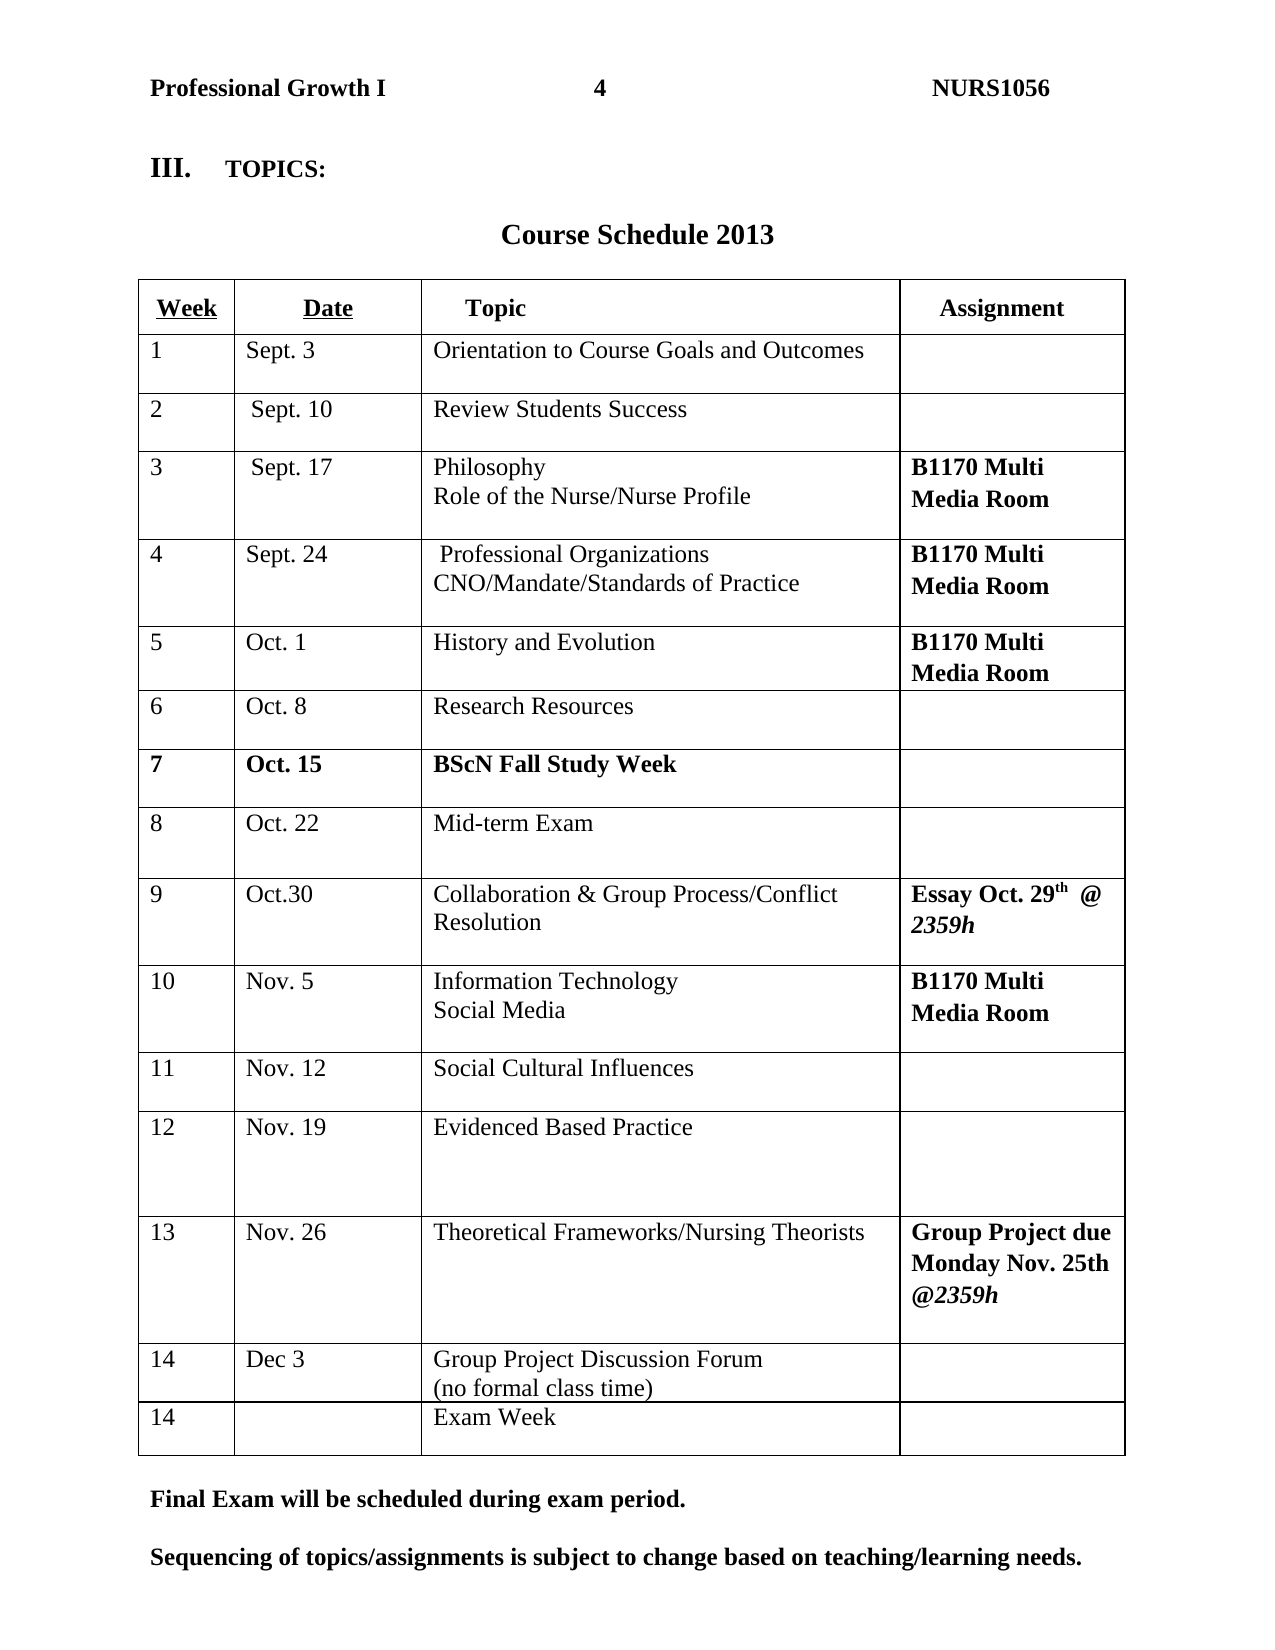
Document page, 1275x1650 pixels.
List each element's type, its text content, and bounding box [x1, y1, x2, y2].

table_header Topic [422, 280, 899, 334]
table_cell 9 [139, 879, 234, 965]
table_cell [901, 1403, 1124, 1454]
table_cell Collaboration & Group Process/Conflict Resolution [422, 879, 899, 965]
text Sequencing of topics/assignments is subject to change based on teaching/learning needs. [150, 1542, 1125, 1571]
table_cell Sept. 3 [235, 335, 421, 393]
table_cell Research Resources [422, 691, 899, 748]
table_cell [901, 691, 1124, 748]
table_cell Mid-term Exam [422, 808, 899, 878]
list TOPICS: [150, 150, 1125, 183]
table_header Week [139, 280, 234, 334]
table_cell Oct. 1 [235, 627, 421, 690]
table_cell 8 [139, 808, 234, 878]
table_cell 6 [139, 691, 234, 748]
table_cell Oct. 22 [235, 808, 421, 878]
table_cell Philosophy Role of the Nurse/Nurse Profile [422, 452, 899, 538]
table_cell Sept. 24 [235, 540, 421, 626]
table_cell Dec 3 [235, 1344, 421, 1401]
table_cell 5 [139, 627, 234, 690]
table_cell Professional Organizations CNO/Mandate/Standards of Practice [422, 540, 899, 626]
table_cell Nov. 12 [235, 1053, 421, 1111]
table_cell 3 [139, 452, 234, 538]
text Course Schedule 2013 [150, 217, 1125, 251]
table_cell 12 [139, 1112, 234, 1216]
table_cell 13 [139, 1217, 234, 1343]
table_cell 10 [139, 966, 234, 1052]
table_cell Nov. 19 [235, 1112, 421, 1216]
table_cell Orientation to Course Goals and Outcomes [422, 335, 899, 393]
table_cell Essay Oct. 29th @ 2359h [901, 879, 1124, 965]
table_cell 2 [139, 394, 234, 451]
table_cell 4 [139, 540, 234, 626]
table_cell [901, 1053, 1124, 1111]
table_cell Theoretical Frameworks/Nursing Theorists [422, 1217, 899, 1343]
table_cell Social Cultural Influences [422, 1053, 899, 1111]
table_cell Oct. 8 [235, 691, 421, 748]
table_cell Sept. 17 [235, 452, 421, 538]
table_cell B1170 Multi Media Room [901, 540, 1124, 626]
table_cell [235, 1403, 421, 1454]
table_cell B1170 Multi Media Room [901, 966, 1124, 1052]
table_cell Group Project due Monday Nov. 25th @2359h [901, 1217, 1124, 1343]
table_header Assignment [901, 280, 1124, 334]
table_cell [901, 1112, 1124, 1216]
table_cell Exam Week [422, 1403, 899, 1454]
table_cell B1170 Multi Media Room [901, 452, 1124, 538]
text Final Exam will be scheduled during exam period. [150, 1484, 1125, 1513]
table_cell 1 [139, 335, 234, 393]
table_cell Nov. 26 [235, 1217, 421, 1343]
table_cell Information Technology Social Media [422, 966, 899, 1052]
table_cell [901, 750, 1124, 807]
table_cell Group Project Discussion Forum (no formal class time) [422, 1344, 899, 1401]
table_cell 14 [139, 1344, 234, 1401]
table_cell Nov. 5 [235, 966, 421, 1052]
table_cell Oct. 15 [235, 750, 421, 807]
table_cell 7 [139, 750, 234, 807]
table_cell Sept. 10 [235, 394, 421, 451]
table_cell Evidenced Based Practice [422, 1112, 899, 1216]
table_cell [901, 394, 1124, 451]
table_cell [901, 1344, 1124, 1401]
table_cell 11 [139, 1053, 234, 1111]
table_cell [901, 808, 1124, 878]
table_header Date [235, 280, 421, 334]
table_cell BScN Fall Study Week [422, 750, 899, 807]
table_cell [901, 335, 1124, 393]
table_cell History and Evolution [422, 627, 899, 690]
table_cell 14 [139, 1403, 234, 1454]
table_cell B1170 Multi Media Room [901, 627, 1124, 690]
table_cell Oct.30 [235, 879, 421, 965]
table_cell Review Students Success [422, 394, 899, 451]
